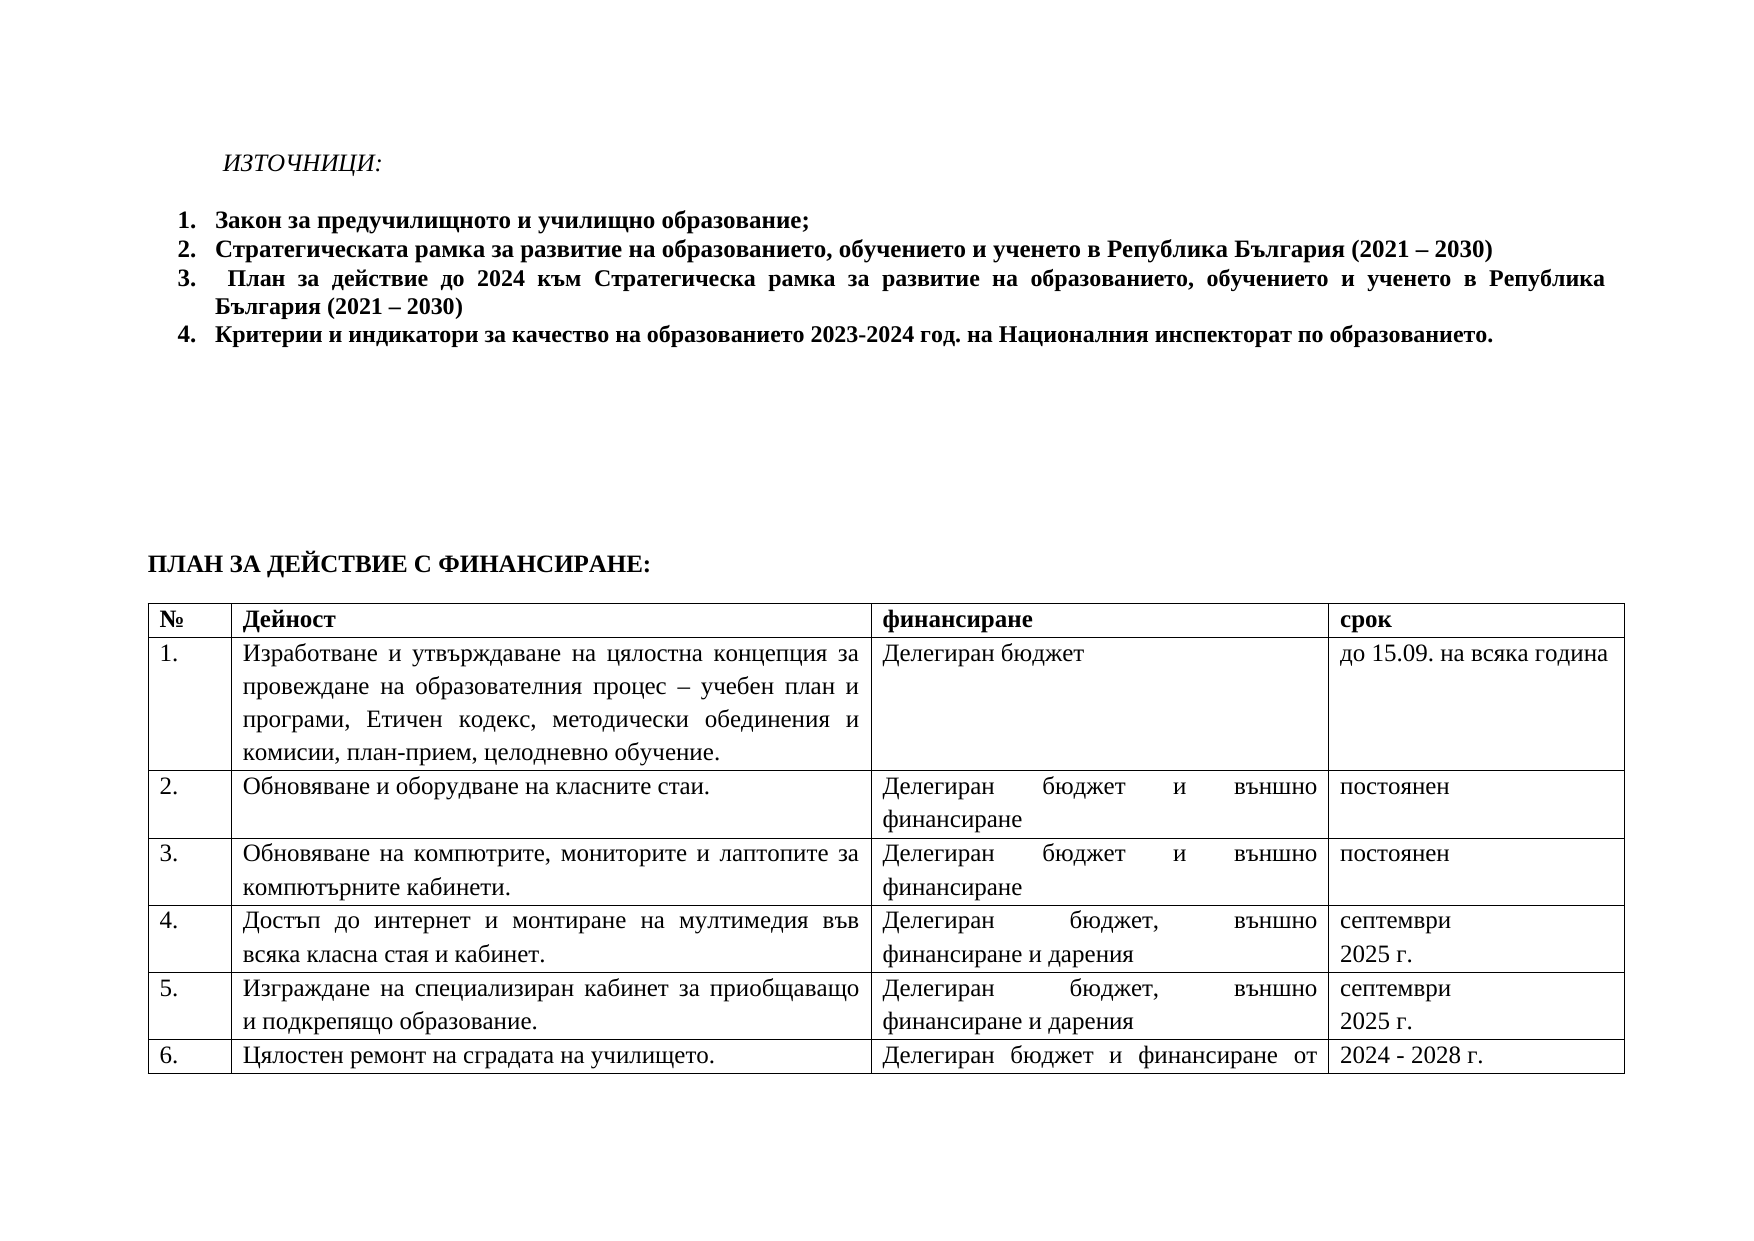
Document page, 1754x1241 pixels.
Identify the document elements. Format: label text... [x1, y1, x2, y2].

table_cell Изграждане на специализиран кабинет за приобщаващо и подкрепящо образование. [232, 973, 871, 1039]
table_cell 3. [149, 839, 231, 904]
list Закон за предучилищното и училищно образование; [177, 206, 1606, 234]
table_cell 4. [149, 906, 231, 972]
table_cell постоянен [1329, 839, 1624, 904]
table_cell Делегиран бюджет и външно финансиране [872, 839, 1328, 904]
table_cell Обновяване на компютрите, мониторите и лаптопите за компютърните кабинети. [232, 839, 871, 904]
table_cell 1. [149, 638, 231, 770]
table_cell Делегиран бюджет и външно финансиране [872, 771, 1328, 837]
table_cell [232, 1040, 871, 1073]
table_cell постоянен [1329, 771, 1624, 837]
table_header финансиране [872, 604, 1328, 637]
table_header срок [1329, 604, 1624, 637]
table_header № [149, 604, 231, 637]
table_cell 2. [149, 771, 231, 837]
table_cell до 15.09. на всяка година [1329, 638, 1624, 770]
table_cell 5. [149, 973, 231, 1039]
table_cell Делегиран бюджет [872, 638, 1328, 770]
table_cell Обновяване и оборудване на класните стаи. [232, 771, 871, 837]
text ИЗТОЧНИЦИ: [148, 148, 1606, 176]
table_cell Изработване и утвърждаване на цялостна концепция за провеждане на образователния процес – учебен план и програми, Етичен кодекс, методически обединения и комисии, план-прием, целодневно обучение. [232, 638, 871, 770]
text ПЛАН ЗА ДЕЙСТВИЕ С ФИНАНСИРАНЕ: [148, 549, 1606, 578]
table_cell 2024 - 2028 г. [1329, 1040, 1624, 1073]
table_cell септември 2025 г. [1329, 906, 1624, 972]
table_header Дейност [232, 604, 871, 637]
table_cell Делегиран бюджет, външно финансиране и дарения [872, 973, 1328, 1039]
list План за действие до 2024 към Стратегическа рамка за развитие на образованието, обучението и ученето в Република България (2021 – 2030) [177, 263, 1606, 319]
table_cell Достъп до интернет и монтиране на мултимедия във всяка класна стая и кабинет. [232, 906, 871, 972]
table_cell Делегиран бюджет, външно финансиране и дарения [872, 906, 1328, 972]
list Критерии и индикатори за качество на образованието 2023-2024 год. на Националния инспекторат по образованието. [177, 319, 1606, 348]
table_cell септември 2025 г. [1329, 973, 1624, 1039]
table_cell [872, 1040, 1328, 1073]
table_cell 6. [149, 1040, 231, 1073]
list Стратегическата рамка за развитие на образованието, обучението и ученето в Република България (2021 – 2030) [177, 234, 1606, 263]
